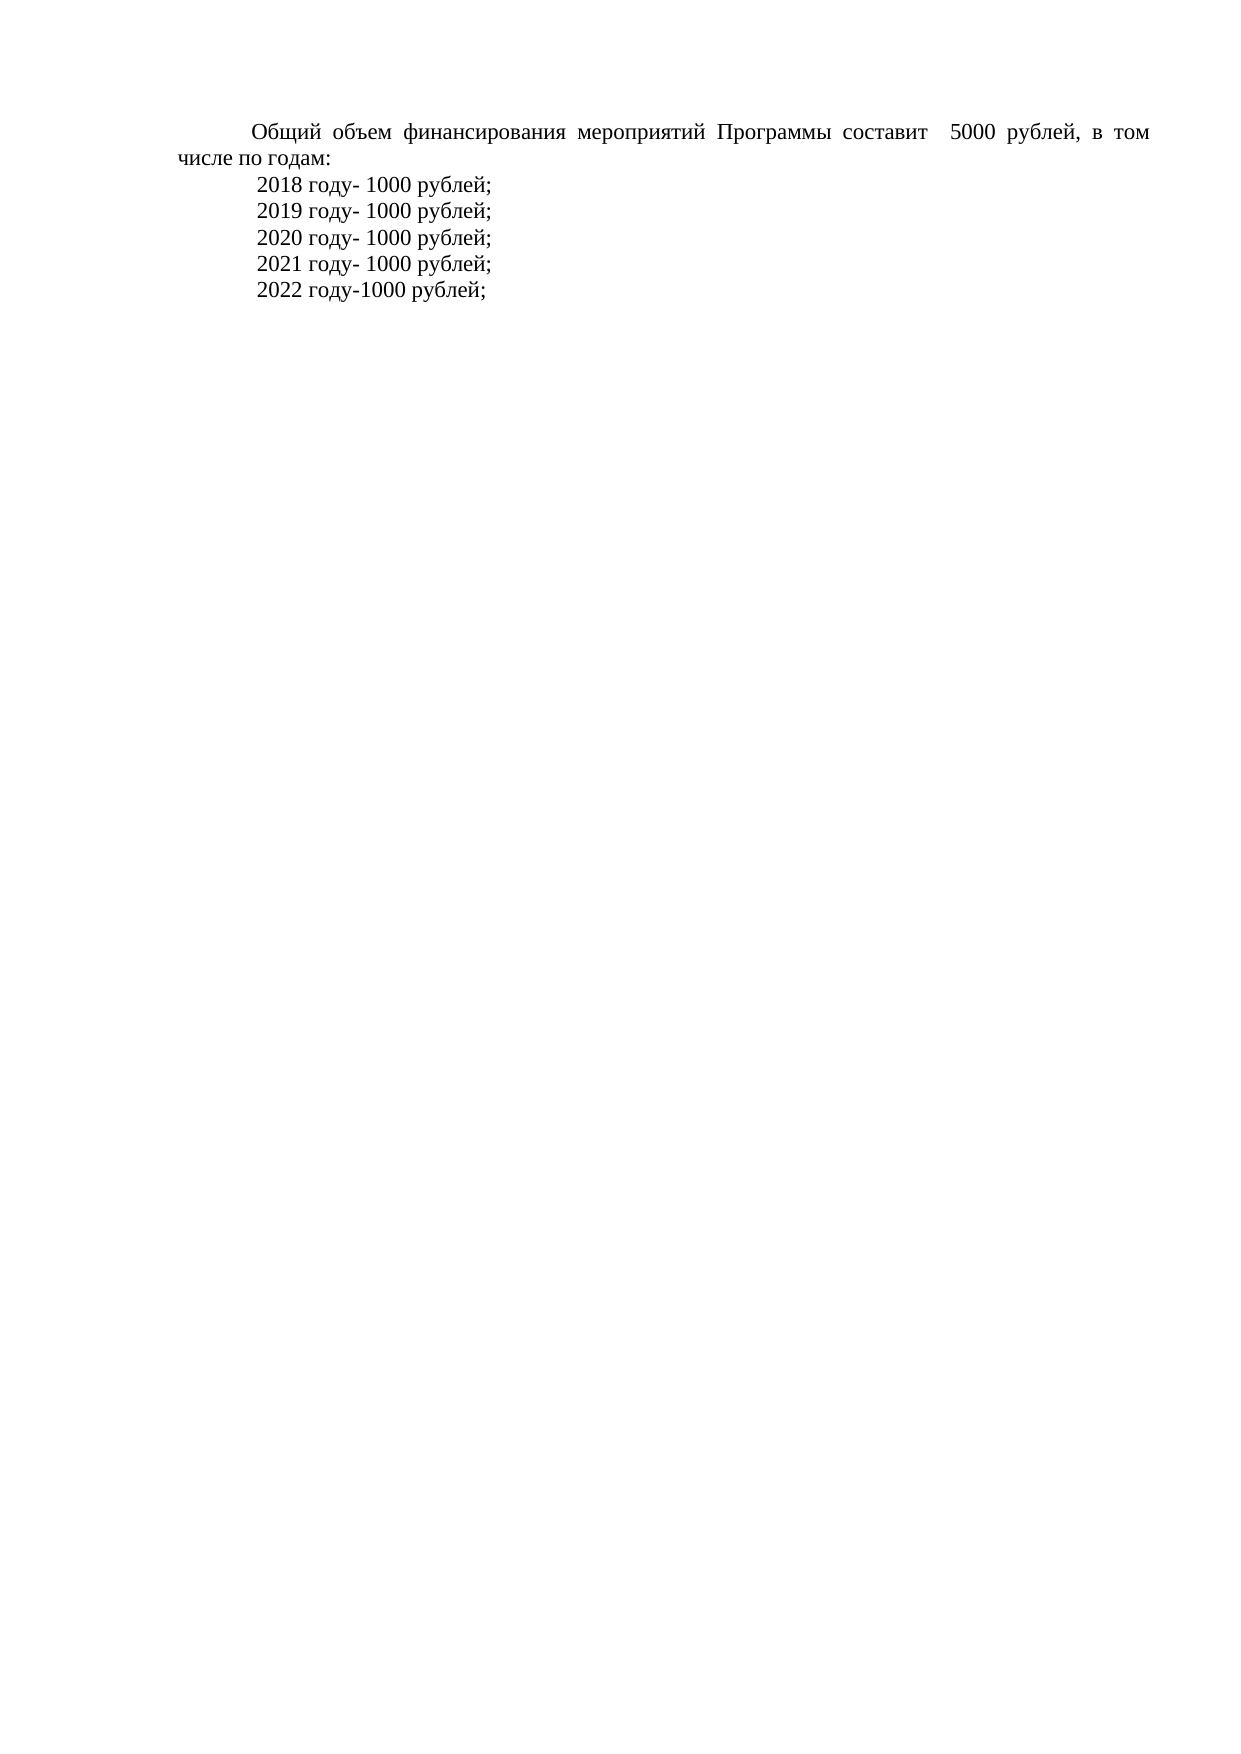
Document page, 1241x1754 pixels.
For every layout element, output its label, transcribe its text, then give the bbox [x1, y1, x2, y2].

text 2022 году-1000 рублей; [177, 276, 1152, 303]
text 2021 году- 1000 рублей; [177, 250, 1152, 276]
text 2019 году- 1000 рублей; [177, 197, 1152, 223]
text 2018 году- 1000 рублей; [177, 171, 1152, 197]
text 2020 году- 1000 рублей; [177, 223, 1152, 250]
text Общий объем финансирования мероприятий Программы составит 5000 рублей, в том числе по годам: [177, 118, 1152, 171]
